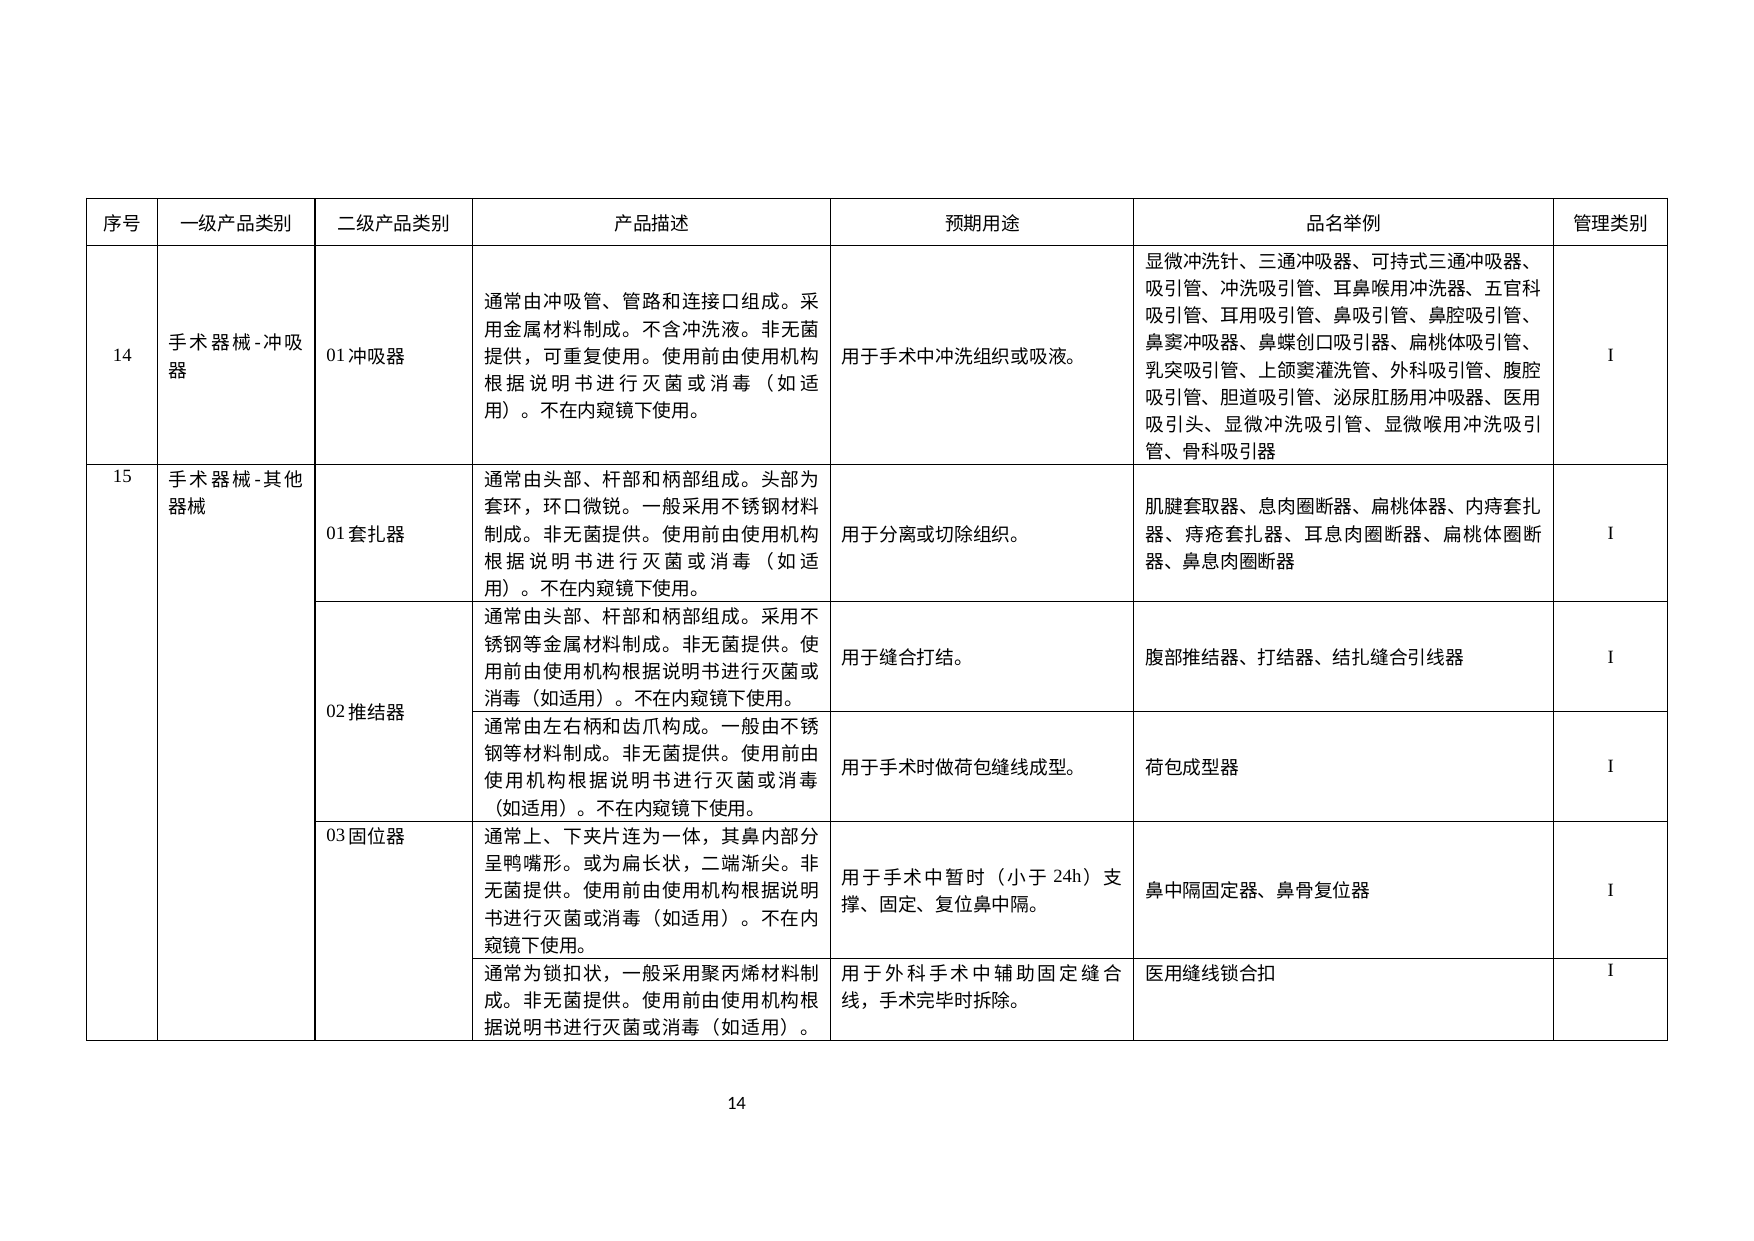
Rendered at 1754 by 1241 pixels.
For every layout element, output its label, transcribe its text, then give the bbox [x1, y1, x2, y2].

table_cell 用于手术中暂时（小于24h）支撑、固定、复位鼻中隔。 [831, 822, 1133, 957]
table_cell 01冲吸器 [316, 246, 472, 464]
table_cell 用于分离或切除组织。 [831, 465, 1133, 601]
table_cell 显微冲洗针、三通冲吸器、可持式三通冲吸器、吸引管、冲洗吸引管、耳鼻喉用冲洗器、五官科吸引管、耳用吸引管、鼻吸引管、鼻腔吸引管、鼻窦冲吸器、鼻蝶创口吸引器、扁桃体吸引管、乳突吸引管、上颌窦灌洗管、外科吸引管、腹腔吸引管、胆道吸引管、泌尿肛肠用冲吸器、医用吸引头、显微冲洗吸引管、显微喉用冲洗吸引管、骨科吸引器 [1134, 246, 1553, 464]
table_cell I [1554, 602, 1667, 711]
table_cell 荷包成型器 [1134, 712, 1553, 821]
table_cell 腹部推结器、打结器、结扎缝合引线器 [1134, 602, 1553, 711]
table_header 产品描述 [473, 199, 830, 245]
table_cell I [1554, 712, 1667, 821]
table_cell 肌腱套取器、息肉圈断器、扁桃体器、内痔套扎器、痔疮套扎器、耳息肉圈断器、扁桃体圈断器、鼻息肉圈断器 [1134, 465, 1553, 601]
table_cell 用于外科手术中辅助固定缝合线，手术完毕时拆除。 [831, 959, 1133, 1040]
table_header 管理类别 [1554, 199, 1667, 245]
table_cell 通常由左右柄和齿爪构成。一般由不锈钢等材料制成。非无菌提供。使用前由使用机构根据说明书进行灭菌或消毒（如适用）。不在内窥镜下使用。 [473, 712, 830, 821]
table_cell 用于手术时做荷包缝线成型。 [831, 712, 1133, 821]
table_cell 鼻中隔固定器、鼻骨复位器 [1134, 822, 1553, 957]
table_cell 03固位器 [316, 822, 472, 1040]
table_header 预期用途 [831, 199, 1133, 245]
table_cell 02推结器 [316, 602, 472, 821]
table_header 二级产品类别 [316, 199, 472, 245]
table_cell I [1554, 822, 1667, 957]
table_cell 01套扎器 [316, 465, 472, 601]
table_cell 通常上、下夹片连为一体，其鼻内部分呈鸭嘴形。或为扁长状，二端渐尖。非无菌提供。使用前由使用机构根据说明书进行灭菌或消毒（如适用）。不在内窥镜下使用。 [473, 822, 830, 957]
table_cell 通常由冲吸管、管路和连接口组成。采用金属材料制成。不含冲洗液。非无菌提供，可重复使用。使用前由使用机构根据说明书进行灭菌或消毒（如适用）。不在内窥镜下使用。 [473, 246, 830, 464]
table_cell 医用缝线锁合扣 [1134, 959, 1553, 1040]
table_cell 15 [87, 465, 157, 1040]
table_cell 14 [87, 246, 157, 464]
table_cell 用于缝合打结。 [831, 602, 1133, 711]
table_cell 通常由头部、杆部和柄部组成。头部为套环，环口微锐。一般采用不锈钢材料制成。非无菌提供。使用前由使用机构根据说明书进行灭菌或消毒（如适用）。不在内窥镜下使用。 [473, 465, 830, 601]
table_cell 手术器械-其他器械 [158, 465, 314, 1040]
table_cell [473, 959, 830, 1040]
table_cell I [1554, 959, 1667, 1040]
table_cell 手术器械-冲吸器 [158, 246, 314, 464]
table_header 序号 [87, 199, 157, 245]
table_cell I [1554, 465, 1667, 601]
table_header 一级产品类别 [158, 199, 314, 245]
table_cell I [1554, 246, 1667, 464]
table_header 品名举例 [1134, 199, 1553, 245]
table_cell 通常由头部、杆部和柄部组成。采用不锈钢等金属材料制成。非无菌提供。使用前由使用机构根据说明书进行灭菌或消毒（如适用）。不在内窥镜下使用。 [473, 602, 830, 711]
table_cell 用于手术中冲洗组织或吸液。 [831, 246, 1133, 464]
